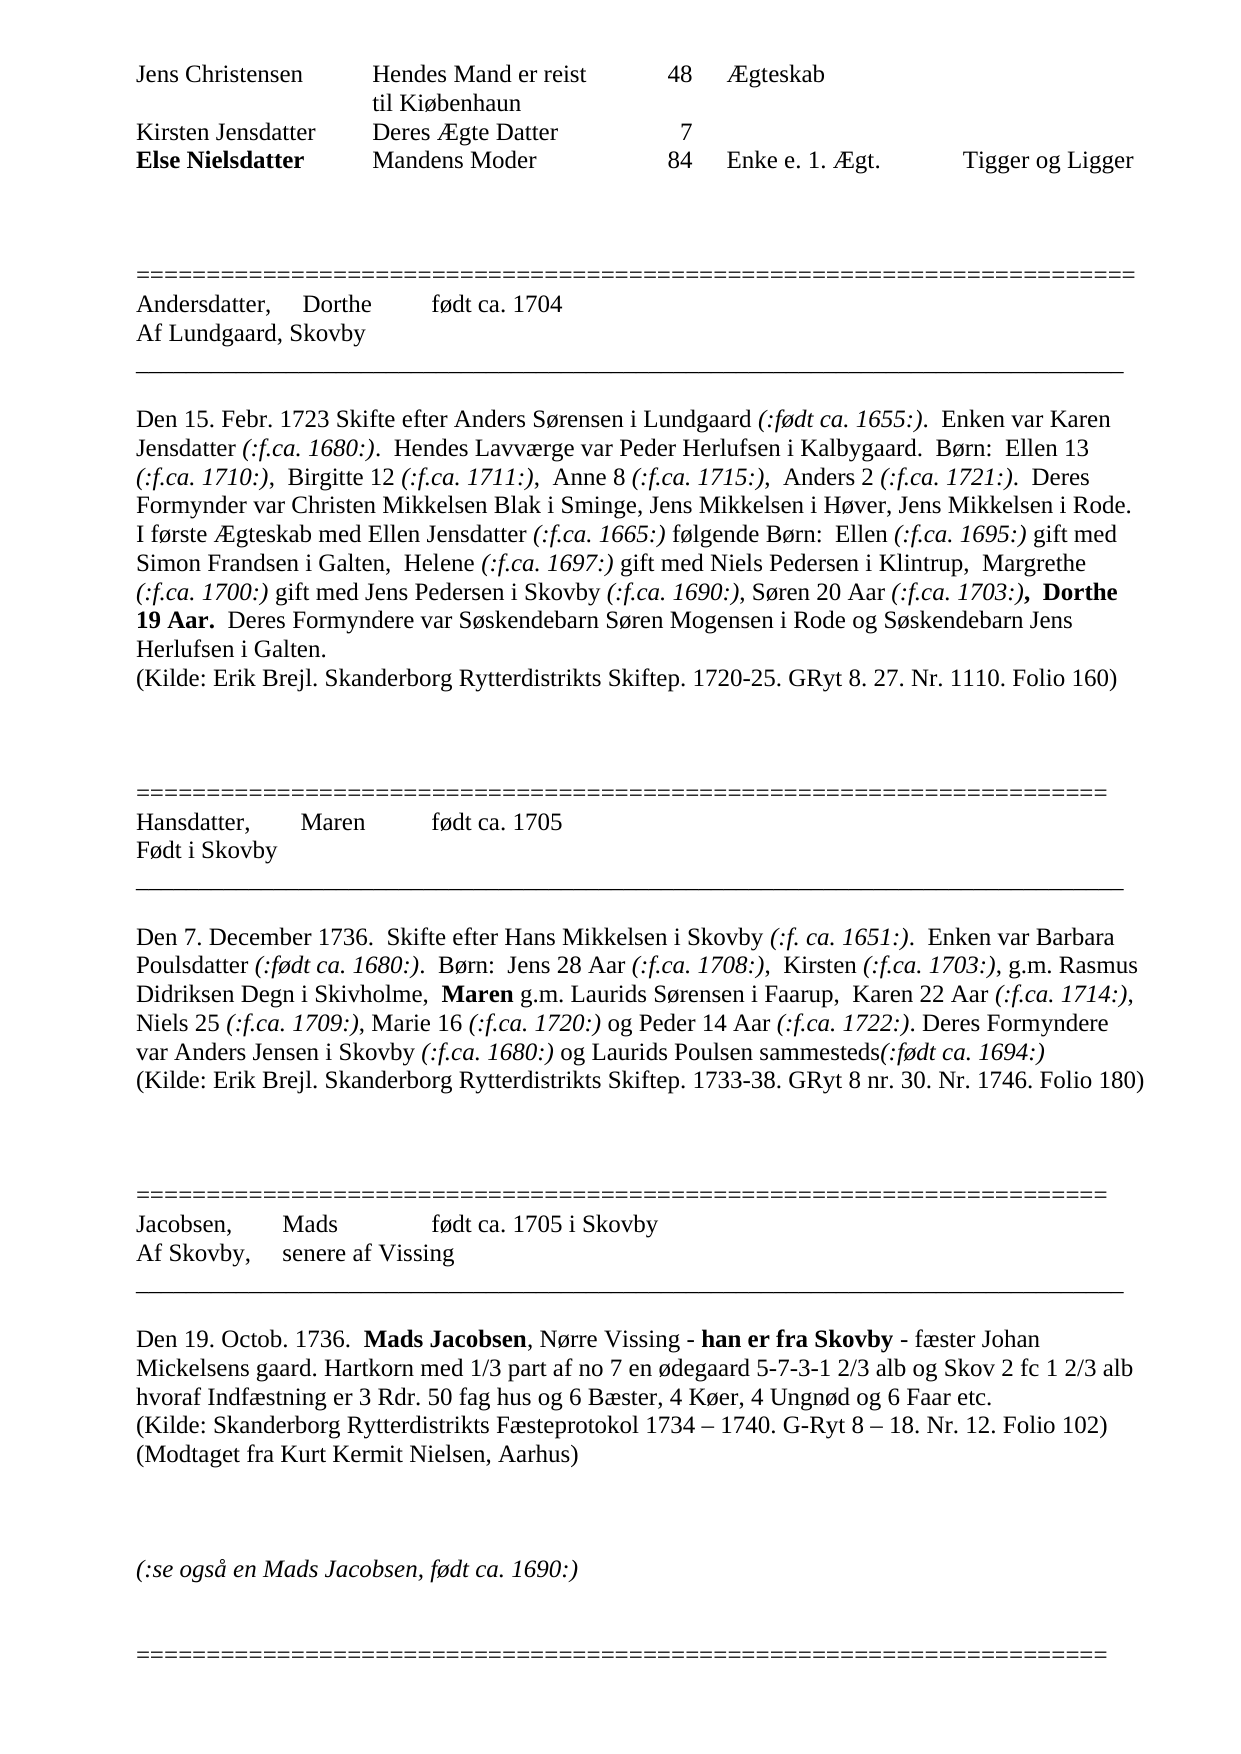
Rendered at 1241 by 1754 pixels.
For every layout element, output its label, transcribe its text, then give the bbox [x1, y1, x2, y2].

text (Kilde: Erik Brejl. Skanderborg Rytterdistrikts Skiftep. 1720-25. GRyt 8. 27. Nr. 1110. Folio 160) [136, 663, 1146, 692]
text Den 7. December 1736. Skifte efter Hans Mikkelsen i Skovby (:f. ca. 1651:). Enken var Barbara Poulsdatter (:født ca. 1680:). Børn: Jens 28 Aar (:f.ca. 1708:), Kirsten (:f.ca. 1703:), g.m. Rasmus Didriksen Degn i Skivholme, Maren g.m. Laurids Sørensen i Faarup, Karen 22 Aar (:f.ca. 1714:), Niels 25 (:f.ca. 1709:), Marie 16 (:f.ca. 1720:) og Peder 14 Aar (:f.ca. 1722:). Deres Formyndere var Anders Jensen i Skovby (:f.ca. 1680:) og Laurids Poulsen sammesteds(:født ca. 1694:) [136, 922, 1146, 1065]
text _______________________________________________________________________________ [136, 1267, 1146, 1295]
text Kirsten Jensdatter Deres Ægte Datter 7 [136, 117, 1146, 145]
text Jacobsen, Mads født ca. 1705 i Skovby [136, 1209, 1146, 1238]
text ===================================================================== [136, 778, 1146, 807]
text (Kilde: Erik Brejl. Skanderborg Rytterdistrikts Skiftep. 1733-38. GRyt 8 nr. 30. Nr. 1746. Folio 180) [136, 1065, 1146, 1094]
text ======================================================================= [136, 260, 1146, 289]
text _______________________________________________________________________________ [136, 347, 1146, 375]
text Født i Skovby [136, 835, 1146, 864]
text ===================================================================== [136, 1180, 1146, 1209]
text Den 19. Octob. 1736. Mads Jacobsen, Nørre Vissing - han er fra Skovby - fæster Johan Mickelsens gaard. Hartkorn med 1/3 part af no 7 en ødegaard 5-7-3-1 2/3 alb og Skov 2 fc 1 2/3 alb hvoraf Indfæstning er 3 Rdr. 50 fag hus og 6 Bæster, 4 Køer, 4 Ungnød og 6 Faar etc. [136, 1324, 1146, 1410]
text _______________________________________________________________________________ [136, 864, 1146, 893]
text (:se også en Mads Jacobsen, født ca. 1690:) [136, 1554, 1146, 1583]
text Else Nielsdatter Mandens Moder 84 Enke e. 1. Ægt. Tigger og Ligger [136, 145, 1146, 174]
text (Kilde: Skanderborg Rytterdistrikts Fæsteprotokol 1734 – 1740. G-Ryt 8 – 18. Nr. 12. Folio 102) [136, 1410, 1146, 1439]
text Den 15. Febr. 1723 Skifte efter Anders Sørensen i Lundgaard (:født ca. 1655:). Enken var Karen Jensdatter (:f.ca. 1680:). Hendes Lavværge var Peder Herlufsen i Kalbygaard. Børn: Ellen 13 (:f.ca. 1710:), Birgitte 12 (:f.ca. 1711:), Anne 8 (:f.ca. 1715:), Anders 2 (:f.ca. 1721:). Deres Formynder var Christen Mikkelsen Blak i Sminge, Jens Mikkelsen i Høver, Jens Mikkelsen i Rode. I første Ægteskab med Ellen Jensdatter (:f.ca. 1665:) følgende Børn: Ellen (:f.ca. 1695:) gift med Simon Frandsen i Galten, Helene (:f.ca. 1697:) gift med Niels Pedersen i Klintrup, Margrethe (:f.ca. 1700:) gift med Jens Pedersen i Skovby (:f.ca. 1690:), Søren 20 Aar (:f.ca. 1703:), Dorthe 19 Aar. Deres Formyndere var Søskendebarn Søren Mogensen i Rode og Søskendebarn Jens Herlufsen i Galten. [136, 404, 1146, 663]
text til Kiøbenhaun [136, 88, 1146, 117]
text ===================================================================== [136, 1640, 1146, 1669]
text (Modtaget fra Kurt Kermit Nielsen, Aarhus) [136, 1439, 1146, 1468]
text Jens Christensen Hendes Mand er reist 48 Ægteskab [136, 59, 1146, 88]
text Hansdatter, Maren født ca. 1705 [136, 807, 1146, 835]
text Af Lundgaard, Skovby [136, 318, 1146, 347]
text Andersdatter, Dorthe født ca. 1704 [136, 289, 1146, 318]
text Af Skovby, senere af Vissing [136, 1238, 1146, 1267]
